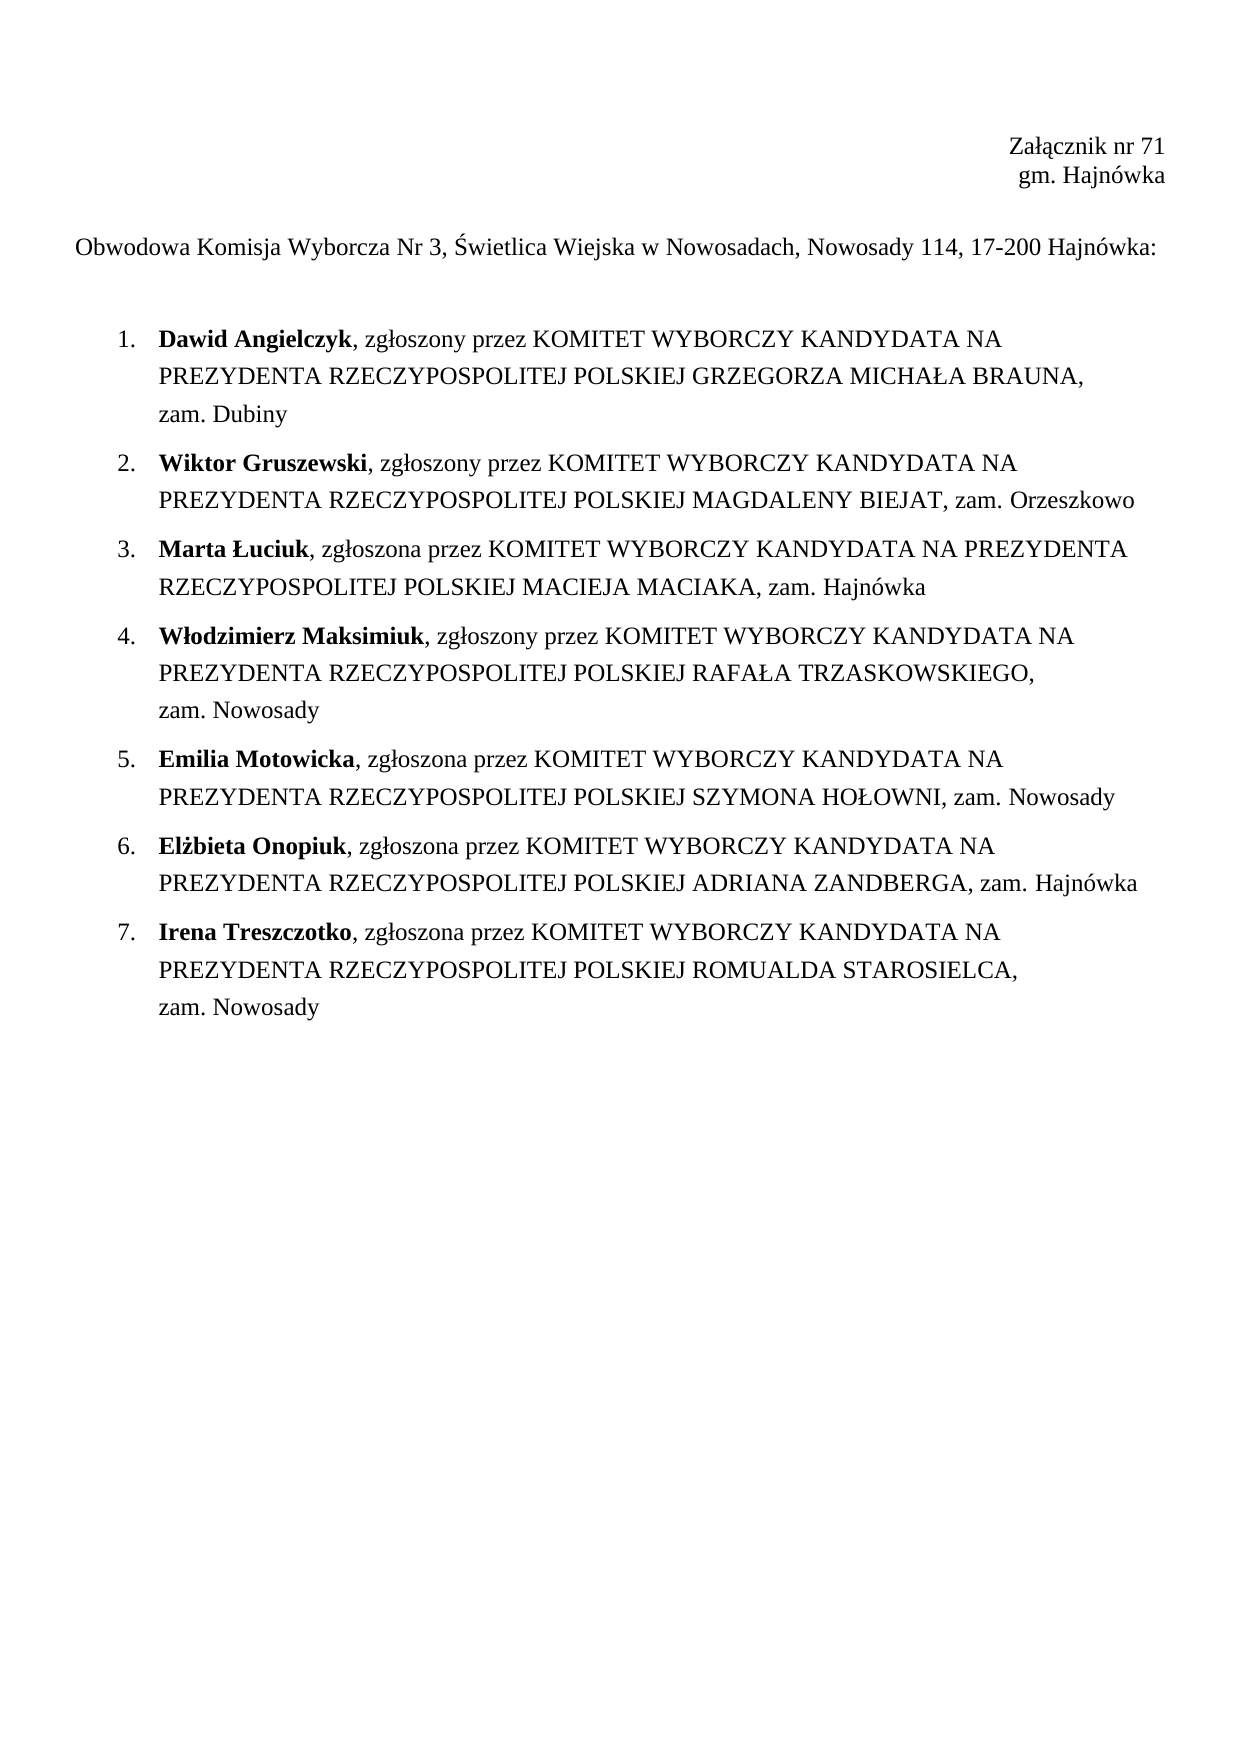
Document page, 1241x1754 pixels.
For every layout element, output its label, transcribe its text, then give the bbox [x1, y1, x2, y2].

table_cell 2. [74, 442, 147, 528]
table_cell 3. [74, 529, 147, 615]
table_cell Emilia Motowicka, zgłoszona przez KOMITET WYBORCZY KANDYDATA NA PREZYDENTA RZECZYPOSPOLITEJ POLSKIEJ SZYMONA HOŁOWNI, zam. Nowosady [147, 739, 1166, 825]
text Załącznik nr 71 [607, 131, 1165, 160]
table_header Dawid Angielczyk, zgłoszony przez KOMITET WYBORCZY KANDYDATA NA PREZYDENTA RZECZYPOSPOLITEJ POLSKIEJ GRZEGORZA MICHAŁA BRAUNA, zam. Dubiny [147, 318, 1166, 442]
table_cell 7. [74, 912, 147, 1035]
table_cell Marta Łuciuk, zgłoszona przez KOMITET WYBORCZY KANDYDATA NA PREZYDENTA RZECZYPOSPOLITEJ POLSKIEJ MACIEJA MACIAKA, zam. Hajnówka [147, 529, 1166, 615]
table_cell 5. [74, 739, 147, 825]
table_cell Elżbieta Onopiuk, zgłoszona przez KOMITET WYBORCZY KANDYDATA NA PREZYDENTA RZECZYPOSPOLITEJ POLSKIEJ ADRIANA ZANDBERGA, zam. Hajnówka [147, 825, 1166, 912]
table_cell 6. [74, 825, 147, 912]
table_cell 4. [74, 615, 147, 739]
table_cell Irena Treszczotko, zgłoszona przez KOMITET WYBORCZY KANDYDATA NA PREZYDENTA RZECZYPOSPOLITEJ POLSKIEJ ROMUALDA STAROSIELCA, zam. Nowosady [147, 912, 1166, 1035]
text gm. Hajnówka [75, 160, 1165, 189]
table_cell Wiktor Gruszewski, zgłoszony przez KOMITET WYBORCZY KANDYDATA NA PREZYDENTA RZECZYPOSPOLITEJ POLSKIEJ MAGDALENY BIEJAT, zam. Orzeszkowo [147, 442, 1166, 528]
table_cell Włodzimierz Maksimiuk, zgłoszony przez KOMITET WYBORCZY KANDYDATA NA PREZYDENTA RZECZYPOSPOLITEJ POLSKIEJ RAFAŁA TRZASKOWSKIEGO, zam. Nowosady [147, 615, 1166, 739]
text Obwodowa Komisja Wyborcza Nr 3, Świetlica Wiejska w Nowosadach, Nowosady 114, 17-200 Hajnówka: [75, 232, 1165, 261]
table_header 1. [74, 318, 147, 442]
